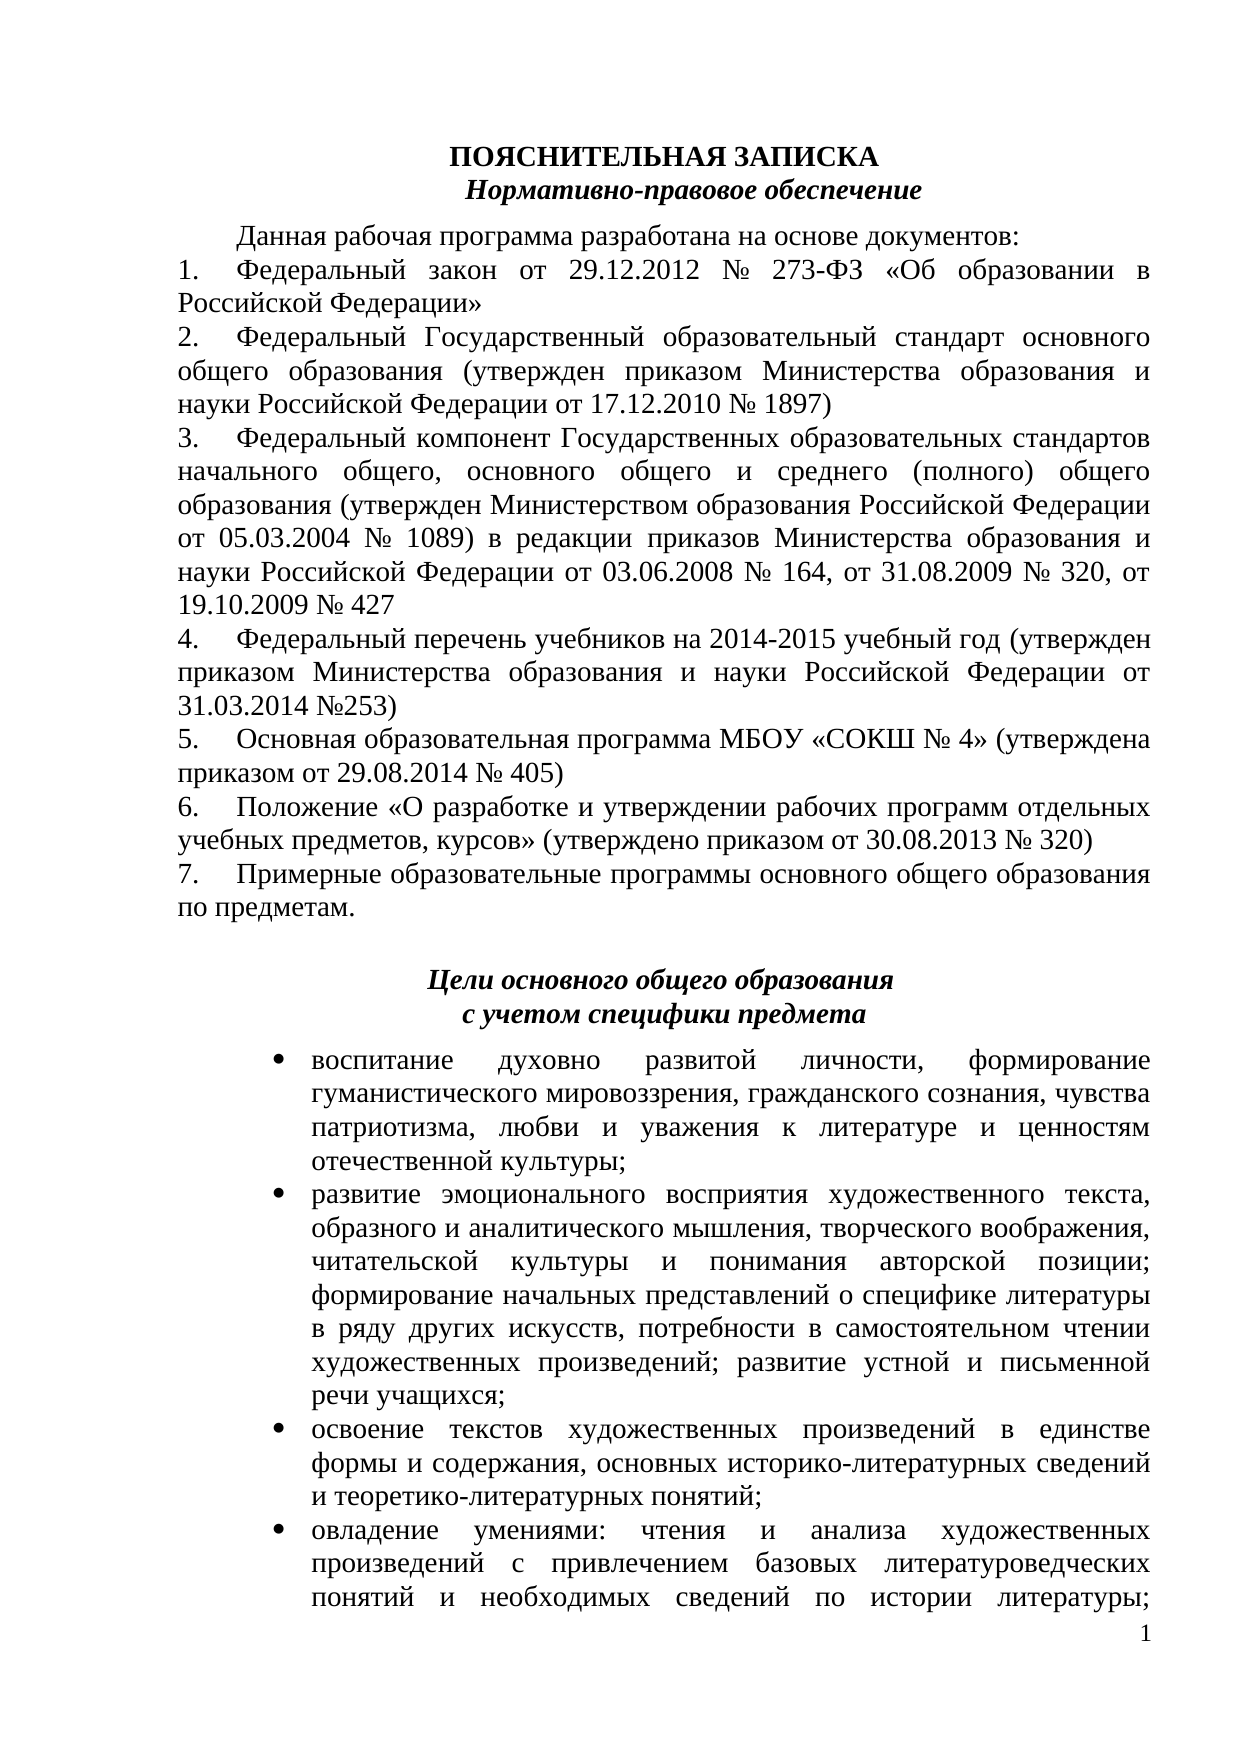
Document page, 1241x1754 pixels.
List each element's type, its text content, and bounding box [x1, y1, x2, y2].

table_cell Данная рабочая программа разработана на основе документов: Федеральный закон от 29.12.2012 № 273-ФЗ «Об образовании в Российской Федерации» Федеральный Государственный образовательный стандарт основного общего образования (утвержден приказом Министерства образования и науки Российской Федерации от 17.12.2010 № 1897) Федеральный компонент Государственных образовательных стандартов начального общего, основного общего и среднего (полного) общего образования (утвержден Министерством образования Российской Федерации от 05.03.2004 № 1089) в редакции приказов Министерства образования и науки Российской Федерации от 03.06.2008 № 164, от 31.08.2009 № 320, от 19.10.2009 № 427 Федеральный перечень учебников на 2014-2015 учебный год (утвержден приказом Министерства образования и науки Российской Федерации от 31.03.2014 №253) Основная образовательная программа МБОУ «СОКШ № 4» (утверждена приказом от 29.08.2014 № 405) Положение «О разработке и утверждении рабочих программ отдельных учебных предметов, курсов» (утверждено приказом от 30.08.2013 № 320) Примерные образовательные программы основного общего образования по предметам. [166, 219, 1162, 962]
table_cell Нормативно-правовое обеспечение [166, 173, 1162, 218]
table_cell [166, 1042, 1162, 1612]
table_cell Цели основного общего образования с учетом специфики предмета [166, 962, 1162, 1042]
table_header пояснительная записка [166, 118, 1162, 172]
